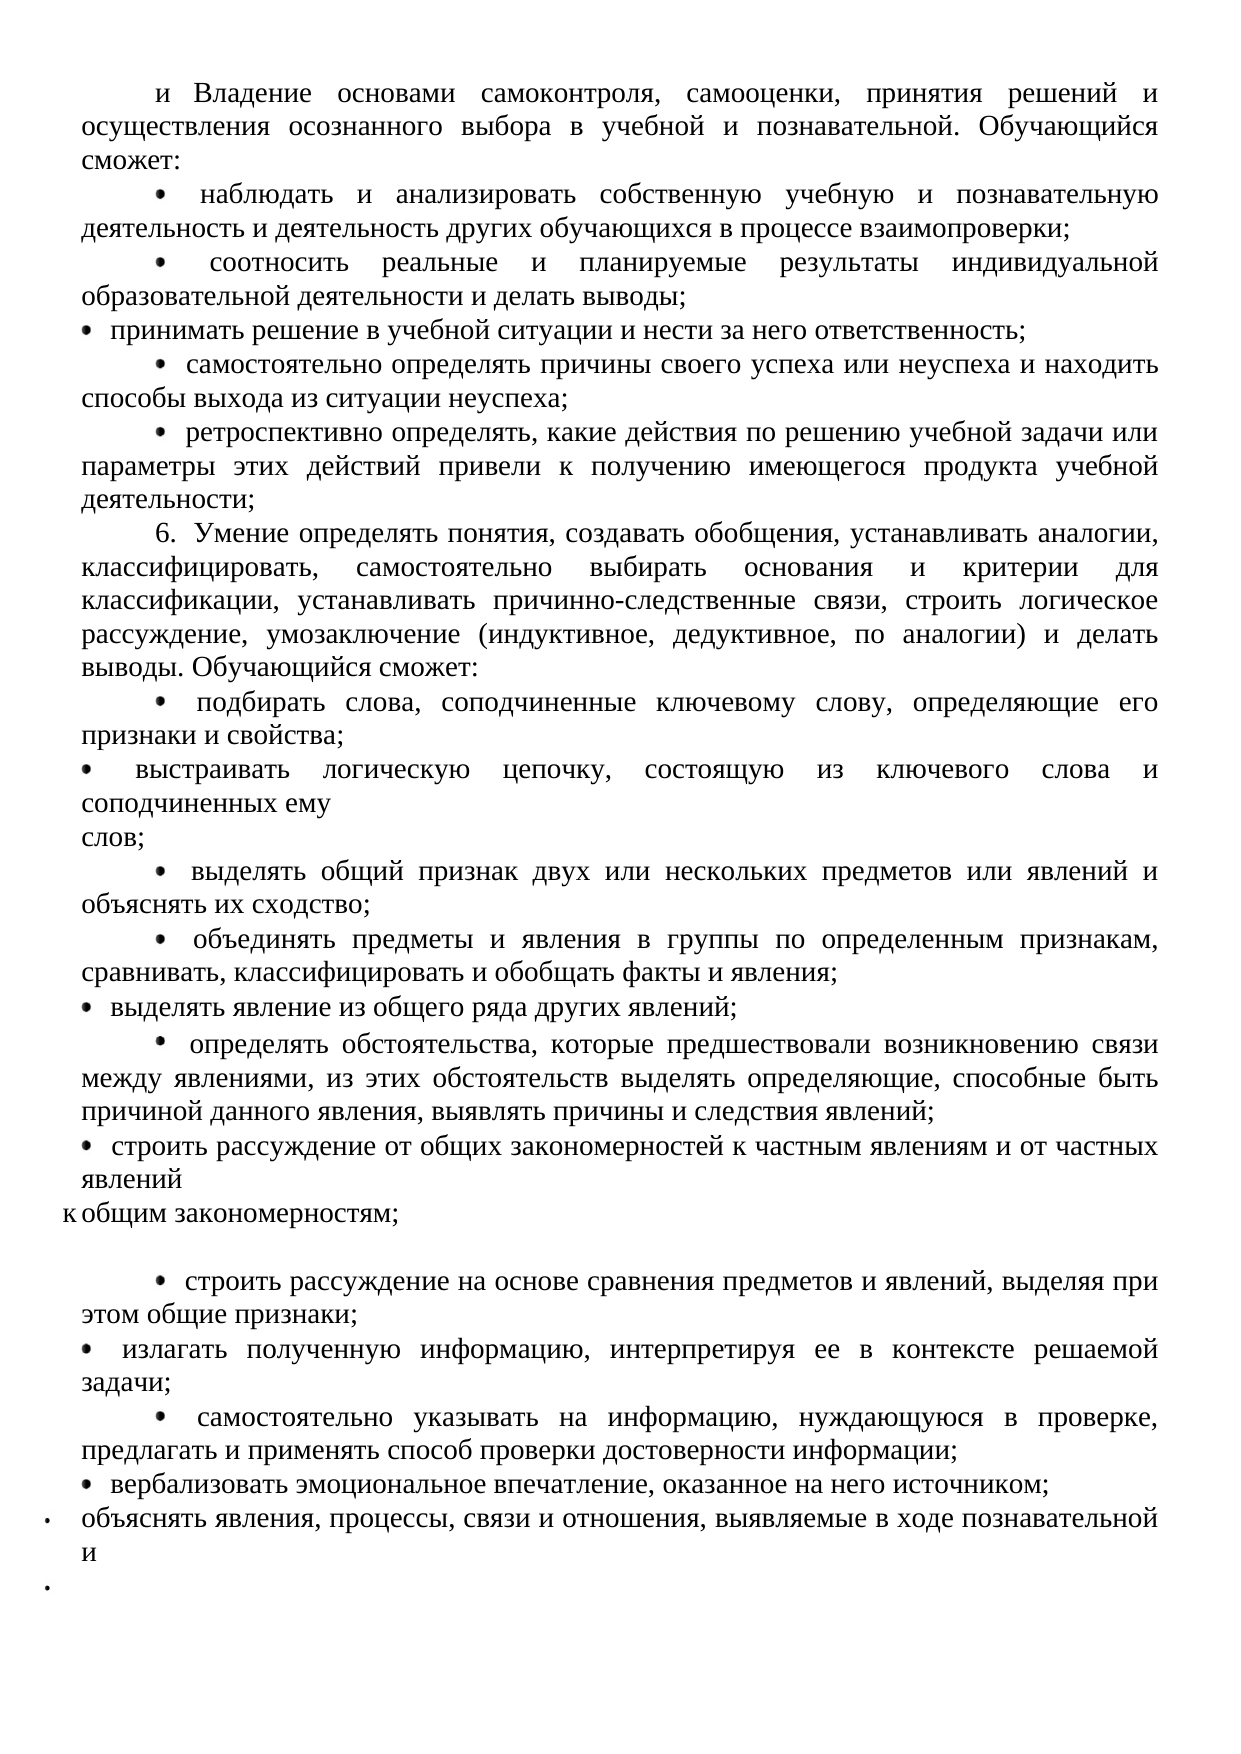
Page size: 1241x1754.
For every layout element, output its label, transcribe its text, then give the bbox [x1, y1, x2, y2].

picture [154, 345, 177, 374]
text строить рассуждение от общих закономерностей к частным явлениям и от частных явлений [81, 1127, 1159, 1195]
picture [44, 1578, 56, 1595]
text строить рассуждение на основе сравнения предметов и явлений, выделяя при этом общие признаки; [81, 1262, 1159, 1330]
text слов; [81, 819, 1159, 852]
text объединять предметы и явления в группы по определенным признакам, сравнивать, классифицировать и обобщать факты и явления; [81, 920, 1159, 988]
picture [81, 988, 103, 1017]
list общим закономерностям; [62, 1195, 1159, 1228]
picture [81, 1330, 103, 1359]
picture [154, 1022, 177, 1054]
text выделять явление из общего ряда других явлений; [81, 988, 1159, 1022]
picture [154, 920, 177, 949]
text ретроспективно определять, какие действия по решению учебной задачи или параметры этих действий привели к получению имеющегося продукта учебной деятельности; [81, 414, 1159, 515]
picture [154, 413, 177, 442]
text выделять общий признак двух или нескольких предметов или явлений и объяснять их сходство; [81, 852, 1159, 920]
picture [154, 175, 177, 204]
text подбирать слова, соподчиненные ключевому слову, определяющие его признаки и свойства; [81, 683, 1159, 751]
picture [81, 1127, 103, 1156]
picture [81, 750, 103, 779]
text самостоятельно указывать на информацию, нуждающуюся в проверке, предлагать и применять способ проверки достоверности информации; [81, 1398, 1159, 1466]
picture [154, 852, 177, 881]
text излагать полученную информацию, интерпретируя ее в контексте решаемой задачи; [81, 1330, 1159, 1398]
picture [81, 311, 103, 340]
list объяснять явления, процессы, связи и отношения, выявляемые в ходе познавательной и [43, 1500, 1159, 1567]
text самостоятельно определять причины своего успеха или неуспеха и находить способы выхода из ситуации неуспеха; [81, 346, 1159, 414]
picture [44, 1510, 56, 1528]
text выстраивать логическую цепочку, состоящую из ключевого слова и соподчиненных ему [81, 751, 1159, 819]
text определять обстоятельства, которые предшествовали возникновению связи между явлениями, из этих обстоятельств выделять определяющие, способные быть причиной данного явления, выявлять причины и следствия явлений; [81, 1022, 1159, 1127]
list Умение определять понятия, создавать обобщения, устанавливать аналогии, классифицировать, самостоятельно выбирать основания и критерии для классификации, устанавливать причинно-следственные связи, строить логическое рассуждение, умозаключение (индуктивное, дедуктивное, по аналогии) и делать выводы. Обучающийся сможет: [81, 515, 1159, 683]
picture [154, 1262, 177, 1291]
text принимать решение в учебной ситуации и нести за него ответственность; [81, 311, 1159, 346]
text соотносить реальные и планируемые результаты индивидуальной образовательной деятельности и делать выводы; [81, 243, 1159, 311]
picture [154, 682, 177, 711]
picture [81, 1465, 103, 1494]
picture [154, 1397, 177, 1426]
picture [154, 243, 177, 272]
text наблюдать и анализировать собственную учебную и познавательную деятельность и деятельность других обучающихся в процессе взаимопроверки; [81, 176, 1159, 243]
list Владение основами самоконтроля, самооценки, принятия решений и осуществления осознанного выбора в учебной и познавательной. Обучающийся сможет: [81, 75, 1159, 176]
text вербализовать эмоциональное впечатление, оказанное на него источником; [81, 1466, 1159, 1500]
